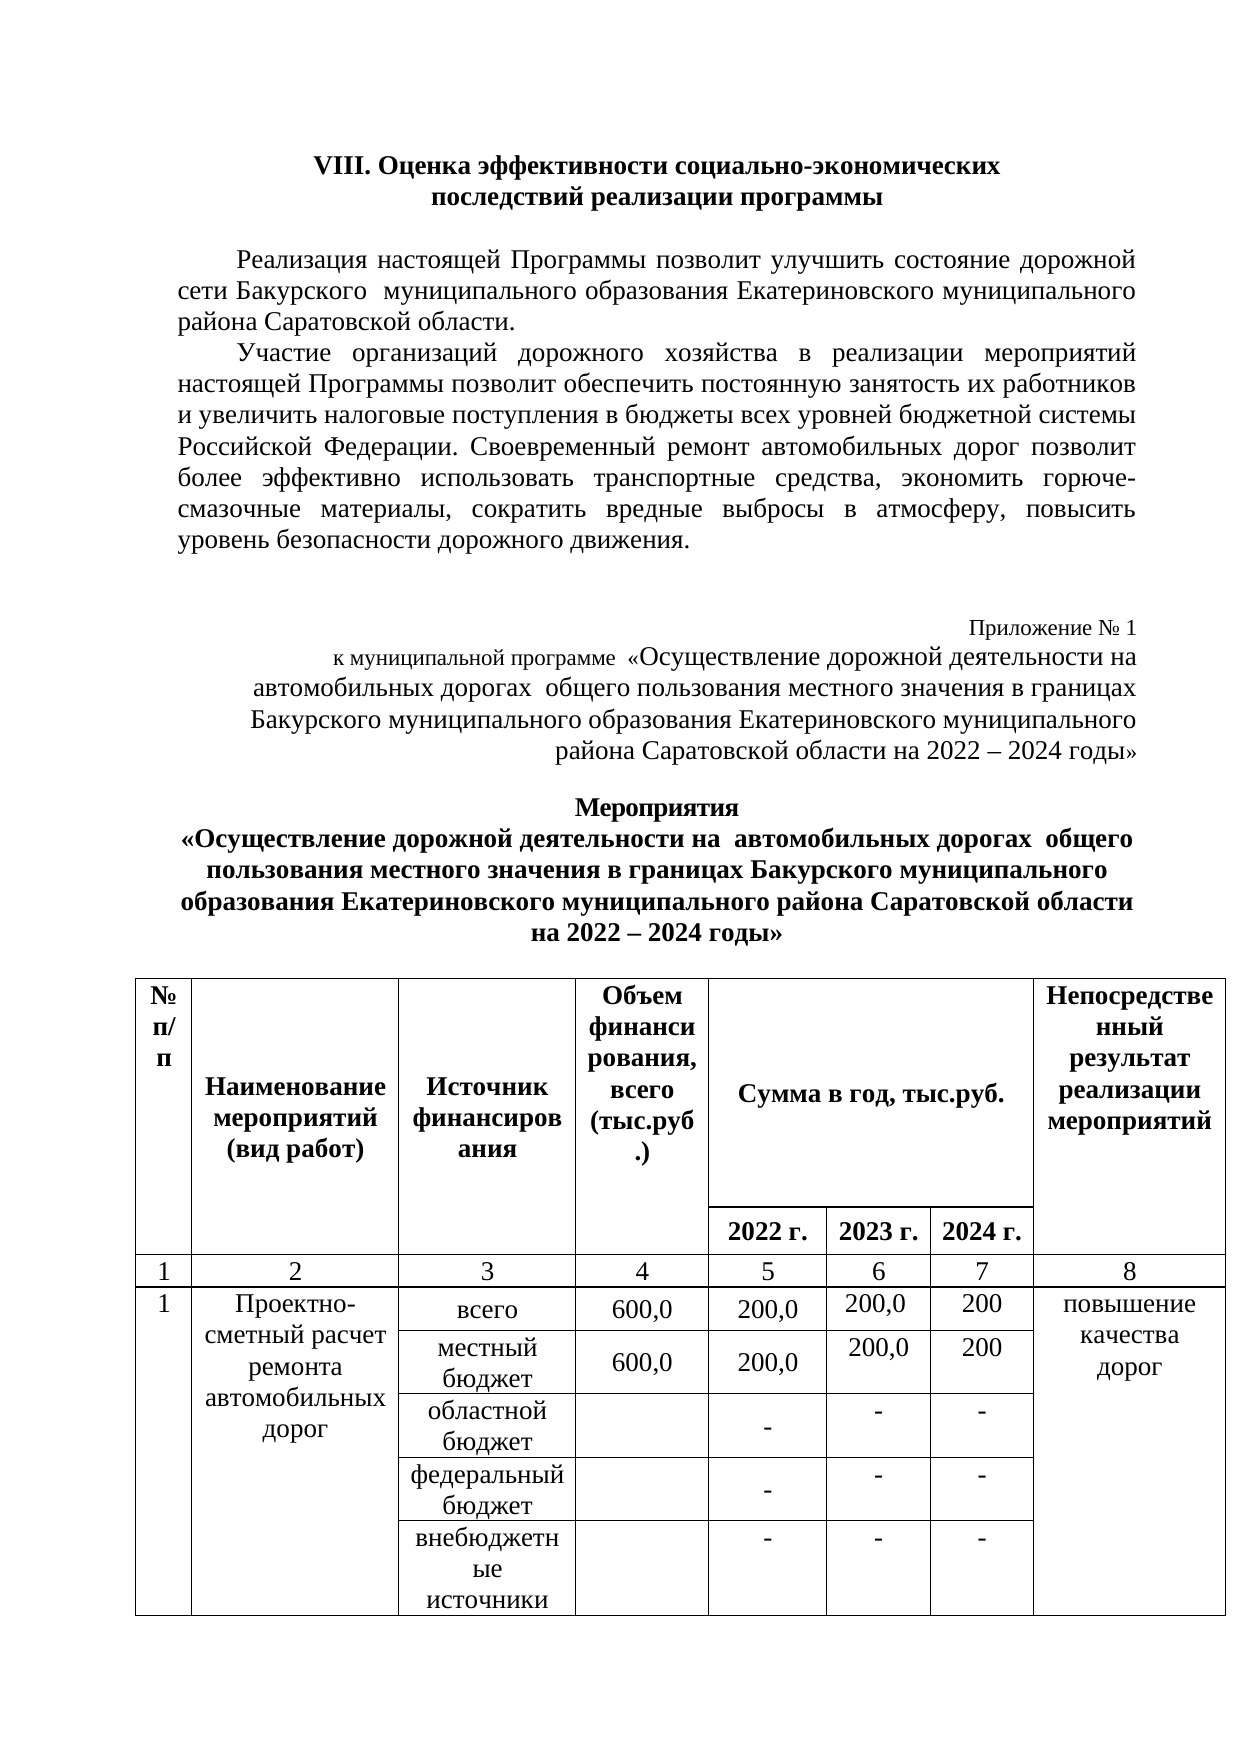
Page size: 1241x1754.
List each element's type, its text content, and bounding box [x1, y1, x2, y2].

table_cell - [709, 1458, 826, 1520]
table_cell всего [399, 1288, 575, 1330]
text последствий реализации программы [177, 180, 1137, 212]
subtitle «Осуществление дорожной деятельности на автомобильных дорогах общего пользования местного значения в границах Бакурского муниципального образования Екатериновского муниципального района Саратовской области на 2022 – 2024 годы» [177, 822, 1137, 947]
table_cell 200,0 [709, 1288, 826, 1330]
table_cell 8 [1034, 1255, 1225, 1286]
table_cell 200 [931, 1331, 1033, 1393]
table_cell 5 [709, 1255, 826, 1286]
table_cell 7 [931, 1255, 1033, 1286]
table_cell 200,0 [709, 1331, 826, 1393]
table_cell 200,0 [827, 1288, 930, 1330]
table_cell 2022 г. [709, 1208, 826, 1254]
table_cell федеральный бюджет [399, 1458, 575, 1520]
text VIII. Оценка эффективности социально-экономических [177, 149, 1137, 180]
table_cell 4 [576, 1255, 708, 1286]
table_cell - [709, 1521, 826, 1614]
text Реализация настоящей Программы позволит улучшить состояние дорожной сети Бакурского муниципального образования Екатериновского муниципального района Саратовской области. [177, 243, 1137, 336]
table_cell областной бюджет [399, 1394, 575, 1457]
table_cell 2 [192, 1255, 398, 1286]
table_header № п/п [136, 979, 191, 1254]
table_cell местный бюджет [399, 1331, 575, 1393]
table_cell 2023 г. [827, 1208, 930, 1254]
table_cell [576, 1394, 708, 1457]
table_cell - [827, 1458, 930, 1520]
table_cell - [931, 1521, 1033, 1614]
text Мероприятия [177, 791, 1137, 822]
table_cell [576, 1458, 708, 1520]
text к муниципальной программе «Осуществление дорожной деятельности на автомобильных дорогах общего пользования местного значения в границах Бакурского муниципального образования Екатериновского муниципального района Саратовской области на 2022 – 2024 годы» [177, 640, 1137, 765]
table_cell 200 [931, 1288, 1033, 1330]
table_cell 1 [136, 1288, 191, 1614]
table_header Непосредственный результат реализации мероприятий [1034, 979, 1225, 1254]
table_header Наименование мероприятий (вид работ) [192, 979, 398, 1254]
text Приложение № 1 [177, 614, 1137, 640]
table_cell - [931, 1458, 1033, 1520]
table_cell 1 [136, 1255, 191, 1286]
text Участие организаций дорожного хозяйства в реализации мероприятий настоящей Программы позволит обеспечить постоянную занятость их работников и увеличить налоговые поступления в бюджеты всех уровней бюджетной системы Российской Федерации. Своевременный ремонт автомобильных дорог позволит более эффективно использовать транспортные средства, экономить горюче-смазочные материалы, сократить вредные выбросы в атмосферу, повысить уровень безопасности дорожного движения. [177, 336, 1137, 554]
table_cell 2024 г. [931, 1208, 1033, 1254]
table_header Объем финансирования, всего (тыс.руб.) [576, 979, 708, 1254]
table_cell - [709, 1394, 826, 1457]
table_cell - [827, 1521, 930, 1614]
table_cell Проектно-сметный расчет ремонта автомобильных дорог [192, 1288, 398, 1614]
table_cell 200,0 [827, 1331, 930, 1393]
table_cell 3 [399, 1255, 575, 1286]
table_cell внебюджетные источники [399, 1521, 575, 1614]
table_cell повышение качества дорог [1034, 1288, 1225, 1614]
table_header Источник финансирования [399, 979, 575, 1254]
table_cell - [827, 1394, 930, 1457]
table_cell - [931, 1394, 1033, 1457]
table_cell 600,0 [576, 1331, 708, 1393]
table_header Сумма в год, тыс.руб. [709, 979, 1033, 1206]
table_cell 6 [827, 1255, 930, 1286]
table_cell [576, 1521, 708, 1614]
table_cell 600,0 [576, 1288, 708, 1330]
